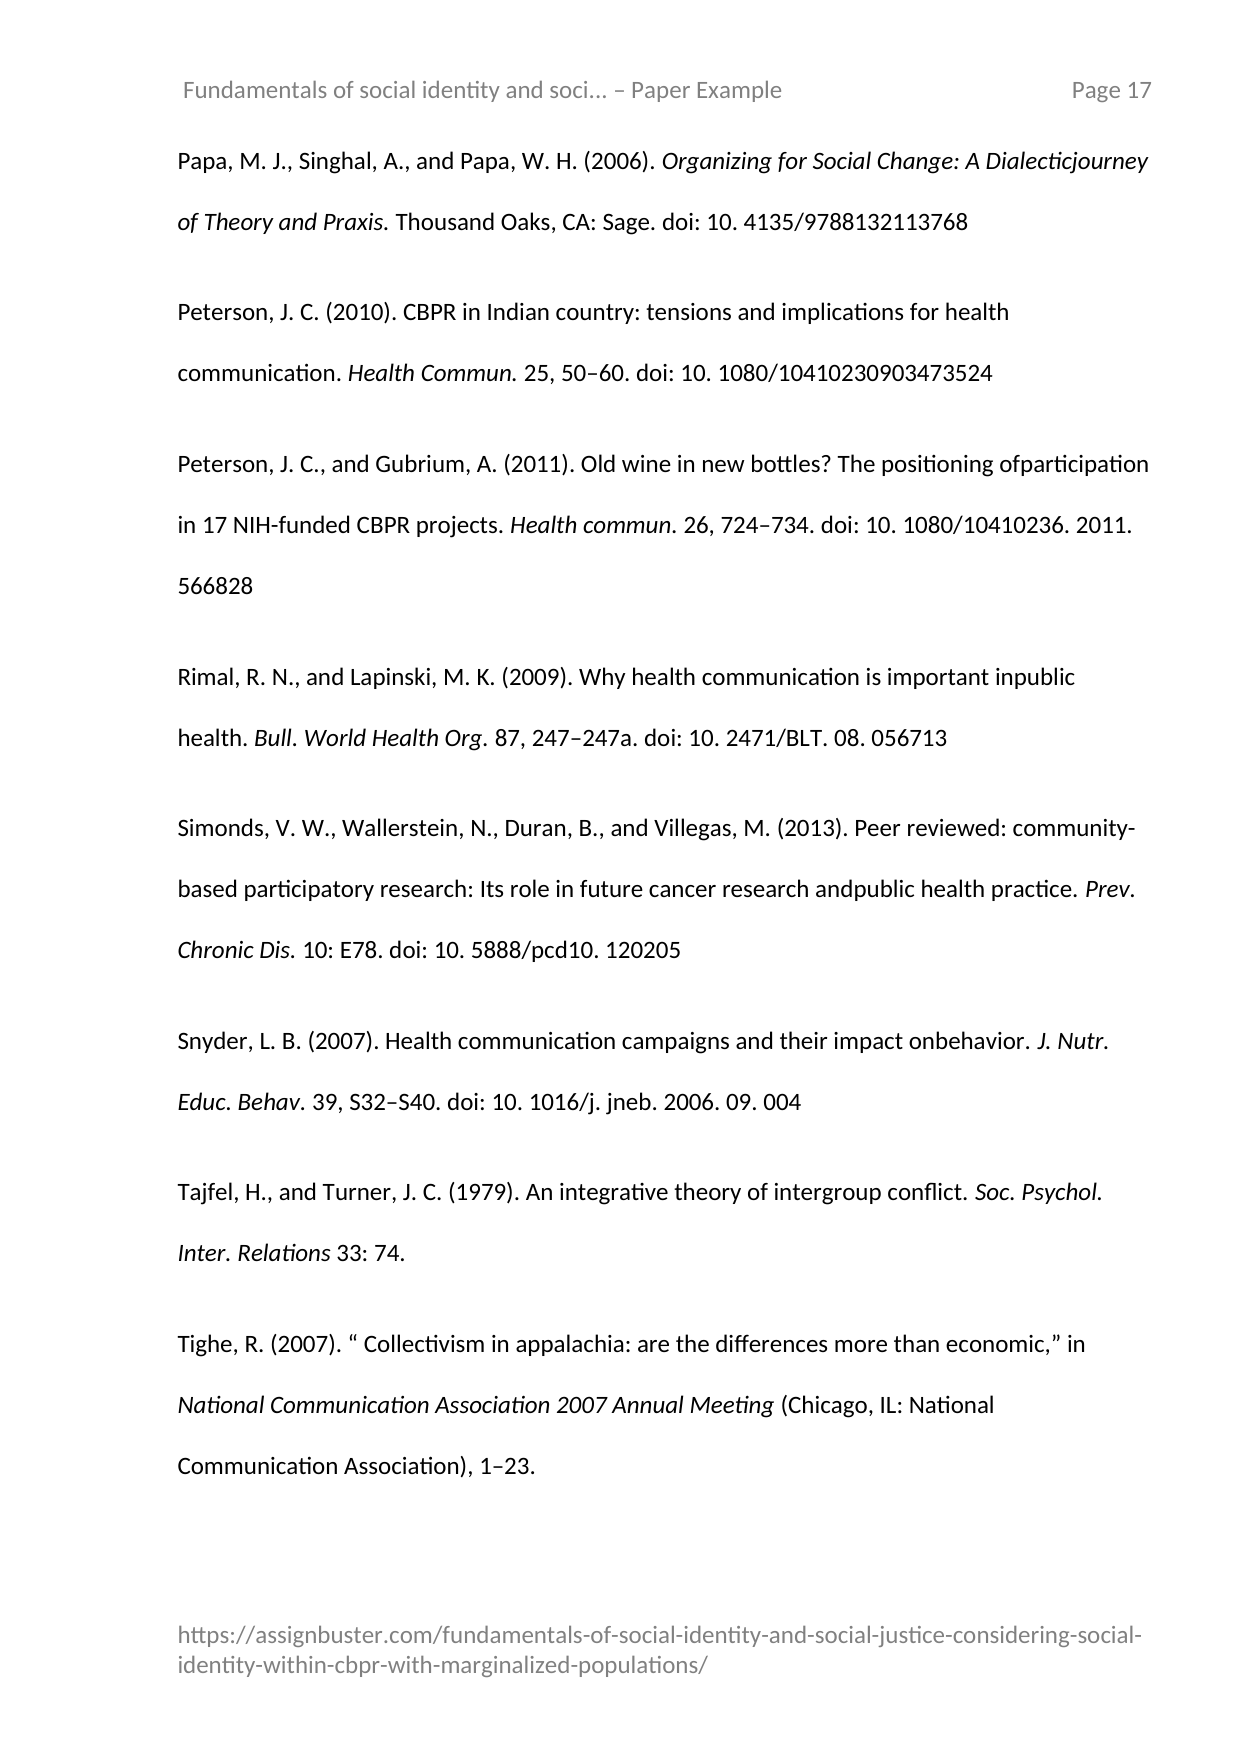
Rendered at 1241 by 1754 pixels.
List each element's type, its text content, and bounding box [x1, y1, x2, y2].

text Tajfel, H., and Turner, J. C. (1979). An integrative theory of intergroup conflict. Soc. Psychol. Inter. Relations 33: 74. [177, 1176, 1152, 1268]
text Peterson, J. C. (2010). CBPR in Indian country: tensions and implications for health communication. Health Commun. 25, 50–60. doi: 10. 1080/10410230903473524 [177, 297, 1152, 388]
text Tighe, R. (2007). “ Collectivism in appalachia: are the differences more than economic,” in National Communication Association 2007 Annual Meeting (Chicago, IL: National Communication Association), 1–23. [177, 1328, 1152, 1481]
text Snyder, L. B. (2007). Health communication campaigns and their impact onbehavior. J. Nutr. Educ. Behav. 39, S32–S40. doi: 10. 1016/j. jneb. 2006. 09. 004 [177, 1025, 1152, 1116]
text Peterson, J. C., and Gubrium, A. (2011). Old wine in new bottles? The positioning ofparticipation in 17 NIH-funded CBPR projects. Health commun. 26, 724–734. doi: 10. 1080/10410236. 2011. 566828 [177, 448, 1152, 601]
text Simonds, V. W., Wallerstein, N., Duran, B., and Villegas, M. (2013). Peer reviewed: community-based participatory research: Its role in future cancer research andpublic health practice. Prev. Chronic Dis. 10: E78. doi: 10. 5888/pcd10. 120205 [177, 812, 1152, 965]
text Rimal, R. N., and Lapinski, M. K. (2009). Why health communication is important inpublic health. Bull. World Health Org. 87, 247–247a. doi: 10. 2471/BLT. 08. 056713 [177, 661, 1152, 752]
text Papa, M. J., Singhal, A., and Papa, W. H. (2006). Organizing for Social Change: A Dialecticjourney of Theory and Praxis. Thousand Oaks, CA: Sage. doi: 10. 4135/9788132113768 [177, 145, 1152, 237]
